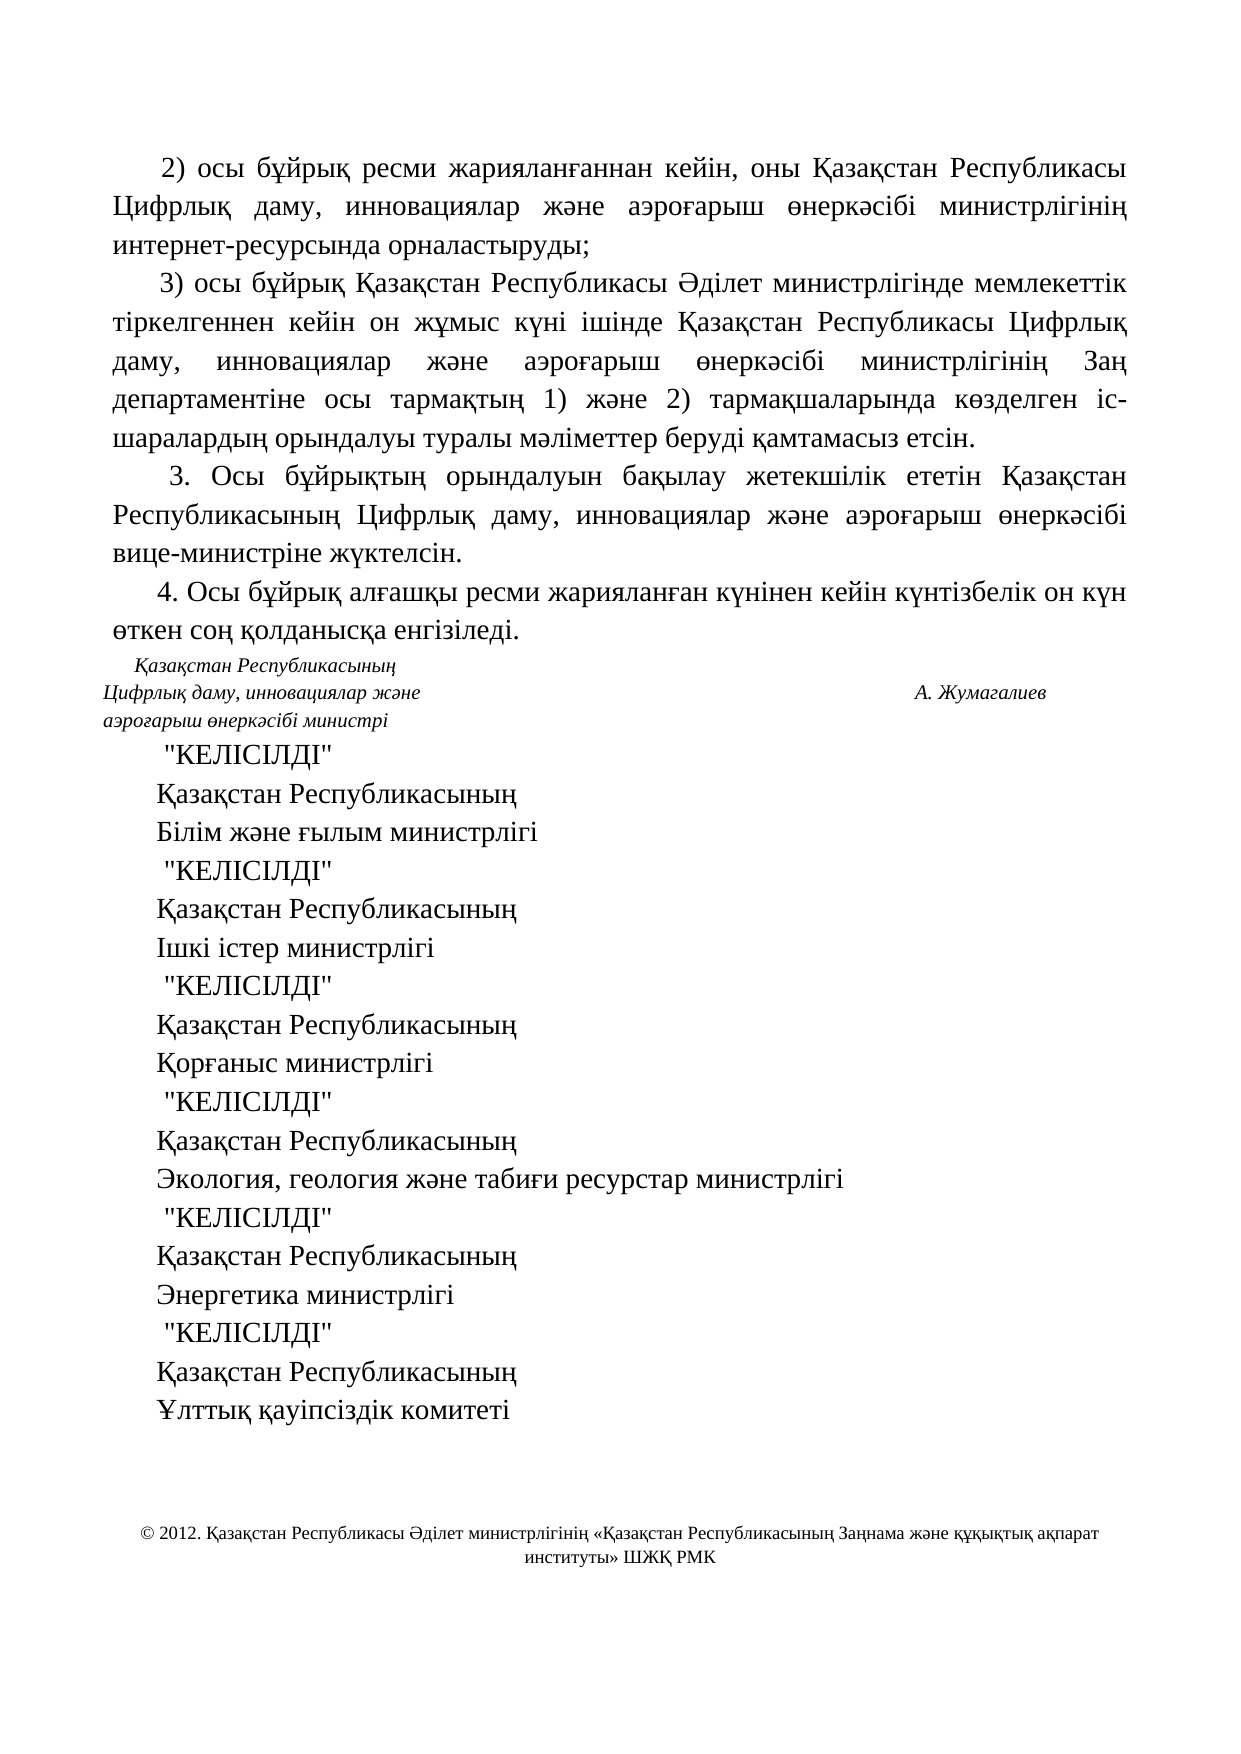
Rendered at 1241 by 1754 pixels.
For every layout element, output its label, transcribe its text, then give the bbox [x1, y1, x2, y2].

table_header Қазақстан Республикасының Цифрлық даму, инновациялар және аэроғарыш өнеркәсібі министрі [101, 651, 913, 737]
text Қорғаныс министрлігі [112, 1046, 1128, 1079]
text Экология, геология және табиғи ресурстар министрлігі [112, 1161, 1128, 1195]
text Ішкі істер министрлігі [112, 930, 1128, 963]
text 3. Осы бұйрықтың орындалуын бақылау жетекшілік ететін Қазақстан Республикасының Цифрлық даму, инновациялар және аэроғарыш өнеркәсібі вице-министріне жүктелсін. [112, 458, 1128, 569]
text Қазақстан Республикасының [112, 1123, 1128, 1156]
text 2) осы бұйрық ресми жарияланғаннан кейін, оны Қазақстан Республикасы Цифрлық даму, инновациялар және аэроғарыш өнеркәсібі министрлігінің интернет-ресурсында орналастыруды; [112, 150, 1128, 261]
text "КЕЛІСІЛДІ" [112, 1084, 1128, 1118]
text Ұлттық қауіпсіздік комитеті [112, 1392, 1128, 1426]
text "КЕЛІСІЛДІ" [112, 1315, 1128, 1349]
text Қазақстан Республикасының [112, 1238, 1128, 1272]
text Қазақстан Республикасының [112, 1354, 1128, 1387]
text Қазақстан Республикасының [112, 776, 1128, 809]
text Қазақстан Республикасының [112, 891, 1128, 925]
text Энергетика министрлігі [112, 1277, 1128, 1310]
text Білім және ғылым министрлігі [112, 814, 1128, 848]
text "КЕЛІСІЛДІ" [112, 1200, 1128, 1233]
table_header А. Жумагалиев [913, 651, 1240, 737]
text 4. Осы бұйрық алғашқы ресми жарияланған күнінен кейін күнтізбелік он күн өткен соң қолданысқа енгізіледі. [112, 574, 1128, 646]
text 3) осы бұйрық Қазақстан Республикасы Әділет министрлігінде мемлекеттік тіркелгеннен кейін он жұмыс күні ішінде Қазақстан Республикасы Цифрлық даму, инновациялар және аэроғарыш өнеркәсібі министрлігінің Заң департаментіне осы тармақтың 1) және 2) тармақшаларында көзделген іс-шаралардың орындалуы туралы мәліметтер беруді қамтамасыз етсін. [112, 266, 1128, 453]
text © 2012. Қазақстан Республикасы Әділет министрлігінің «Қазақстан Республикасының Заңнама және құқықтық ақпарат институты» ШЖҚ РМК [112, 1522, 1128, 1568]
text "КЕЛІСІЛДІ" [112, 968, 1128, 1002]
text Қазақстан Республикасының [112, 1007, 1128, 1041]
text "КЕЛІСІЛДІ" [112, 853, 1128, 886]
text "КЕЛІСІЛДІ" [112, 737, 1128, 771]
